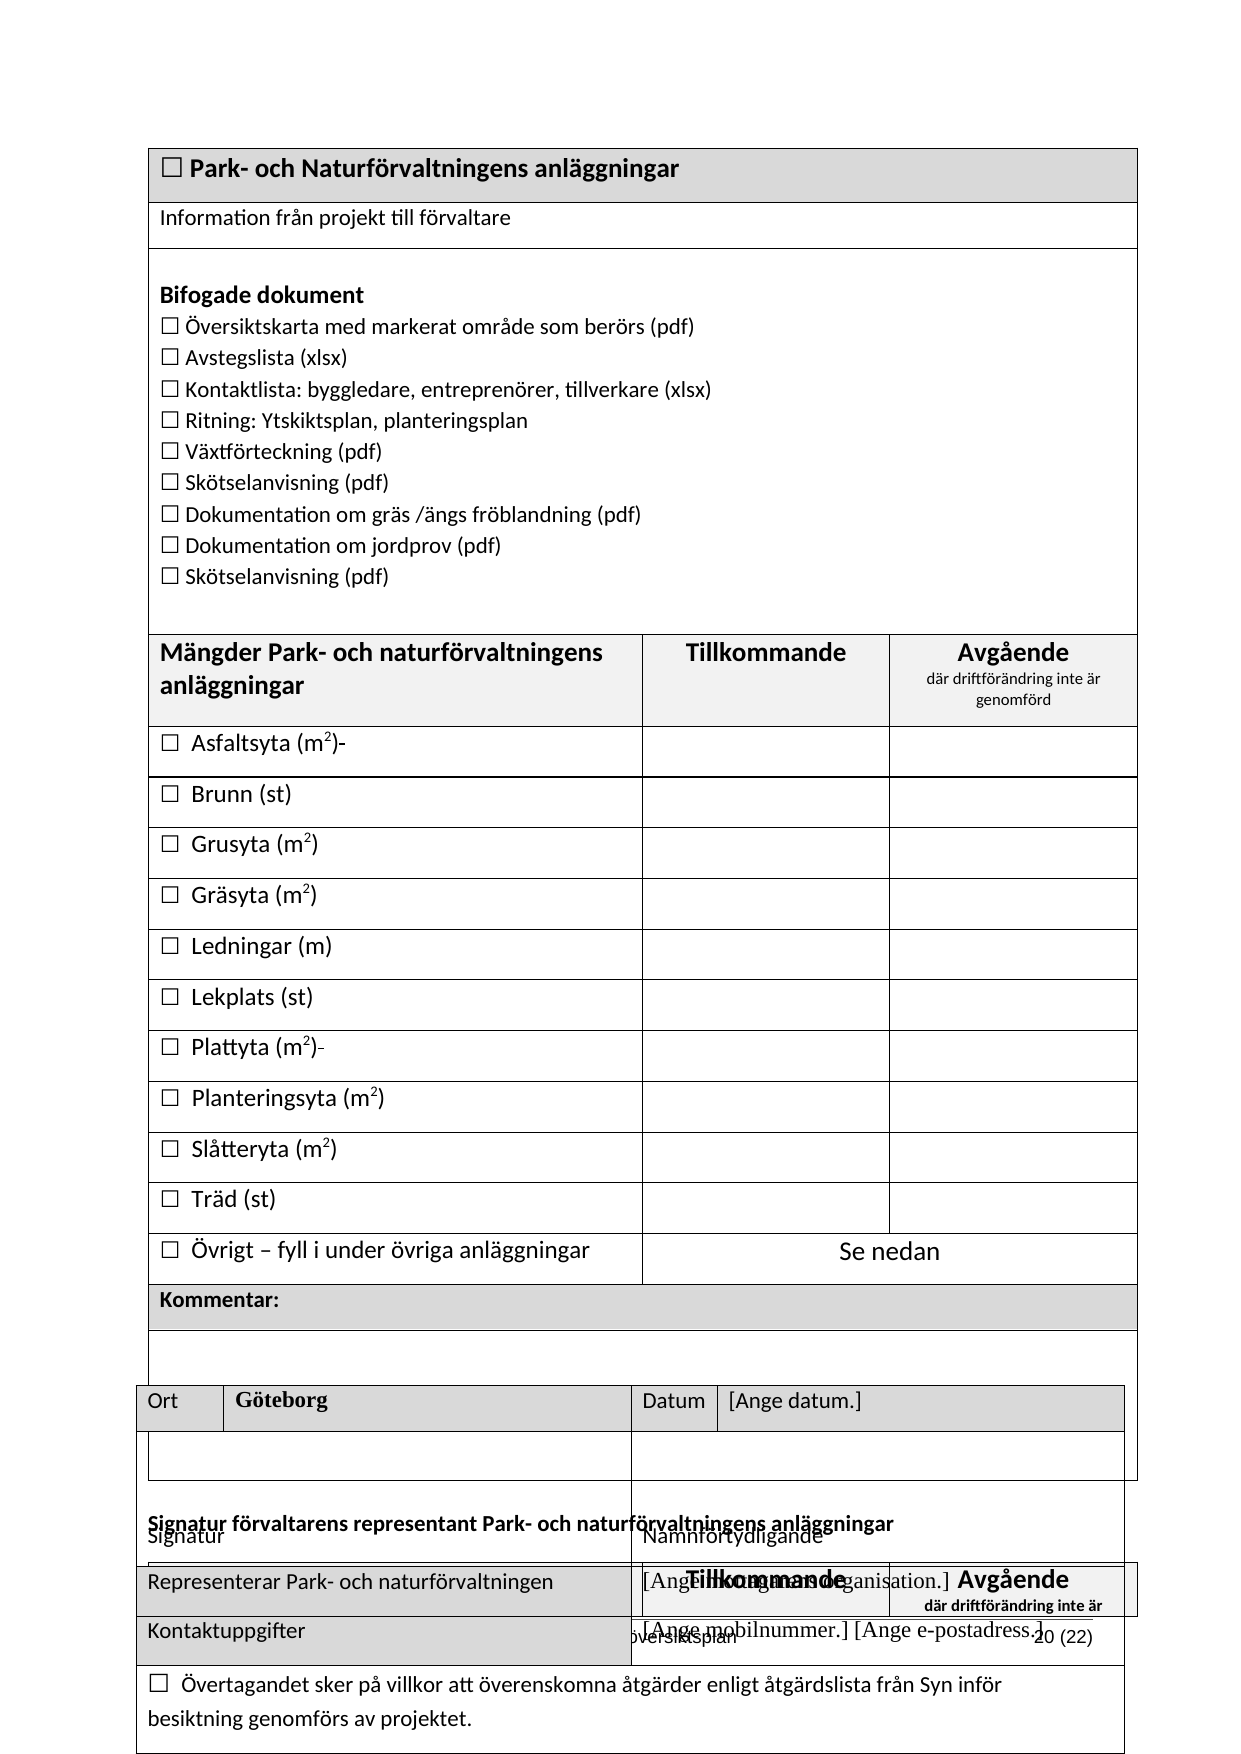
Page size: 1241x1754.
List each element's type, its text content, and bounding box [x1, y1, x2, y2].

table_cell [643, 879, 889, 929]
table_cell Signatur [137, 1432, 631, 1566]
table_cell [890, 828, 1137, 878]
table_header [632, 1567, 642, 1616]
table_header Park- och Naturförvaltningens anläggningar [149, 149, 1137, 202]
table_cell Asfaltsyta (m2) [149, 727, 642, 776]
table_cell Slåtteryta (m2) [149, 1133, 642, 1182]
table_cell Planteringsyta (m2) [149, 1082, 642, 1132]
table_cell Lekplats (st) [149, 980, 642, 1030]
table_cell [643, 778, 889, 827]
table_cell Ledningar (m) [149, 930, 642, 979]
table_cell [890, 930, 1137, 979]
table_cell Representerar Park- och naturförvaltningen [137, 1567, 631, 1616]
table_cell Träd (st) [149, 1183, 642, 1233]
table_cell Kommentar: [149, 1285, 1137, 1329]
table_header Tillkommande [643, 1567, 889, 1616]
table_cell Mängder Park- och naturförvaltningens anläggningar [149, 635, 642, 726]
table_cell Övrigt – fyll i under övriga anläggningar [149, 1234, 642, 1284]
table_cell [643, 980, 889, 1030]
table_cell Övertagandet sker på villkor att överenskomna åtgärder enligt åtgärdslista från Syn inför besiktning genomförs av projektet. [137, 1666, 1124, 1753]
table_cell [643, 727, 889, 776]
table_cell Bifogade dokument Översiktskarta med markerat område som berörs (pdf) Avstegslista (xlsx) ☐ Kontaktlista: byggledare, entreprenörer, tillverkare (xlsx) Ritning: Ytskiktsplan, planteringsplan Växtförteckning (pdf) ☐ Skötselanvisning (pdf) Dokumentation om gräs /ängs fröblandning (pdf) Dokumentation om jordprov (pdf) Skötselanvisning (pdf) [149, 249, 1137, 634]
table_cell [643, 1082, 889, 1132]
table_cell Avgående där driftförändring inte är genomförd [890, 635, 1137, 726]
table_cell Gräsyta (m2) [149, 879, 642, 929]
table_cell Tillkommande [643, 635, 889, 726]
table_cell [643, 1183, 889, 1233]
table_cell [890, 1031, 1137, 1081]
table_cell [643, 1133, 889, 1182]
table_cell Kontaktuppgifter [137, 1617, 631, 1665]
table_cell Brunn (st) [149, 778, 642, 827]
table_header Avgående där driftförändring inte är genomförd [890, 1567, 1124, 1616]
table_cell [890, 1082, 1137, 1132]
table_cell Se nedan [643, 1234, 1137, 1284]
table_cell [890, 727, 1137, 776]
table_cell [632, 1617, 1124, 1665]
table_header Ort [137, 1386, 223, 1431]
table_cell Plattyta (m2) [149, 1031, 642, 1081]
table_cell [643, 930, 889, 979]
table_cell [890, 778, 1137, 827]
table_cell Grusyta (m2) [149, 828, 642, 878]
table_cell [890, 980, 1137, 1030]
table_cell [890, 1183, 1137, 1233]
table_cell Information från projekt till förvaltare [149, 203, 1137, 248]
table_cell Namnförtydligande [632, 1432, 1124, 1566]
table_cell [149, 1331, 1137, 1479]
table_header Datum [632, 1386, 717, 1431]
table_cell [643, 1031, 889, 1081]
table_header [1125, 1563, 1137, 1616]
table_cell [643, 828, 889, 878]
table_cell [890, 1133, 1137, 1182]
table_cell [890, 879, 1137, 929]
